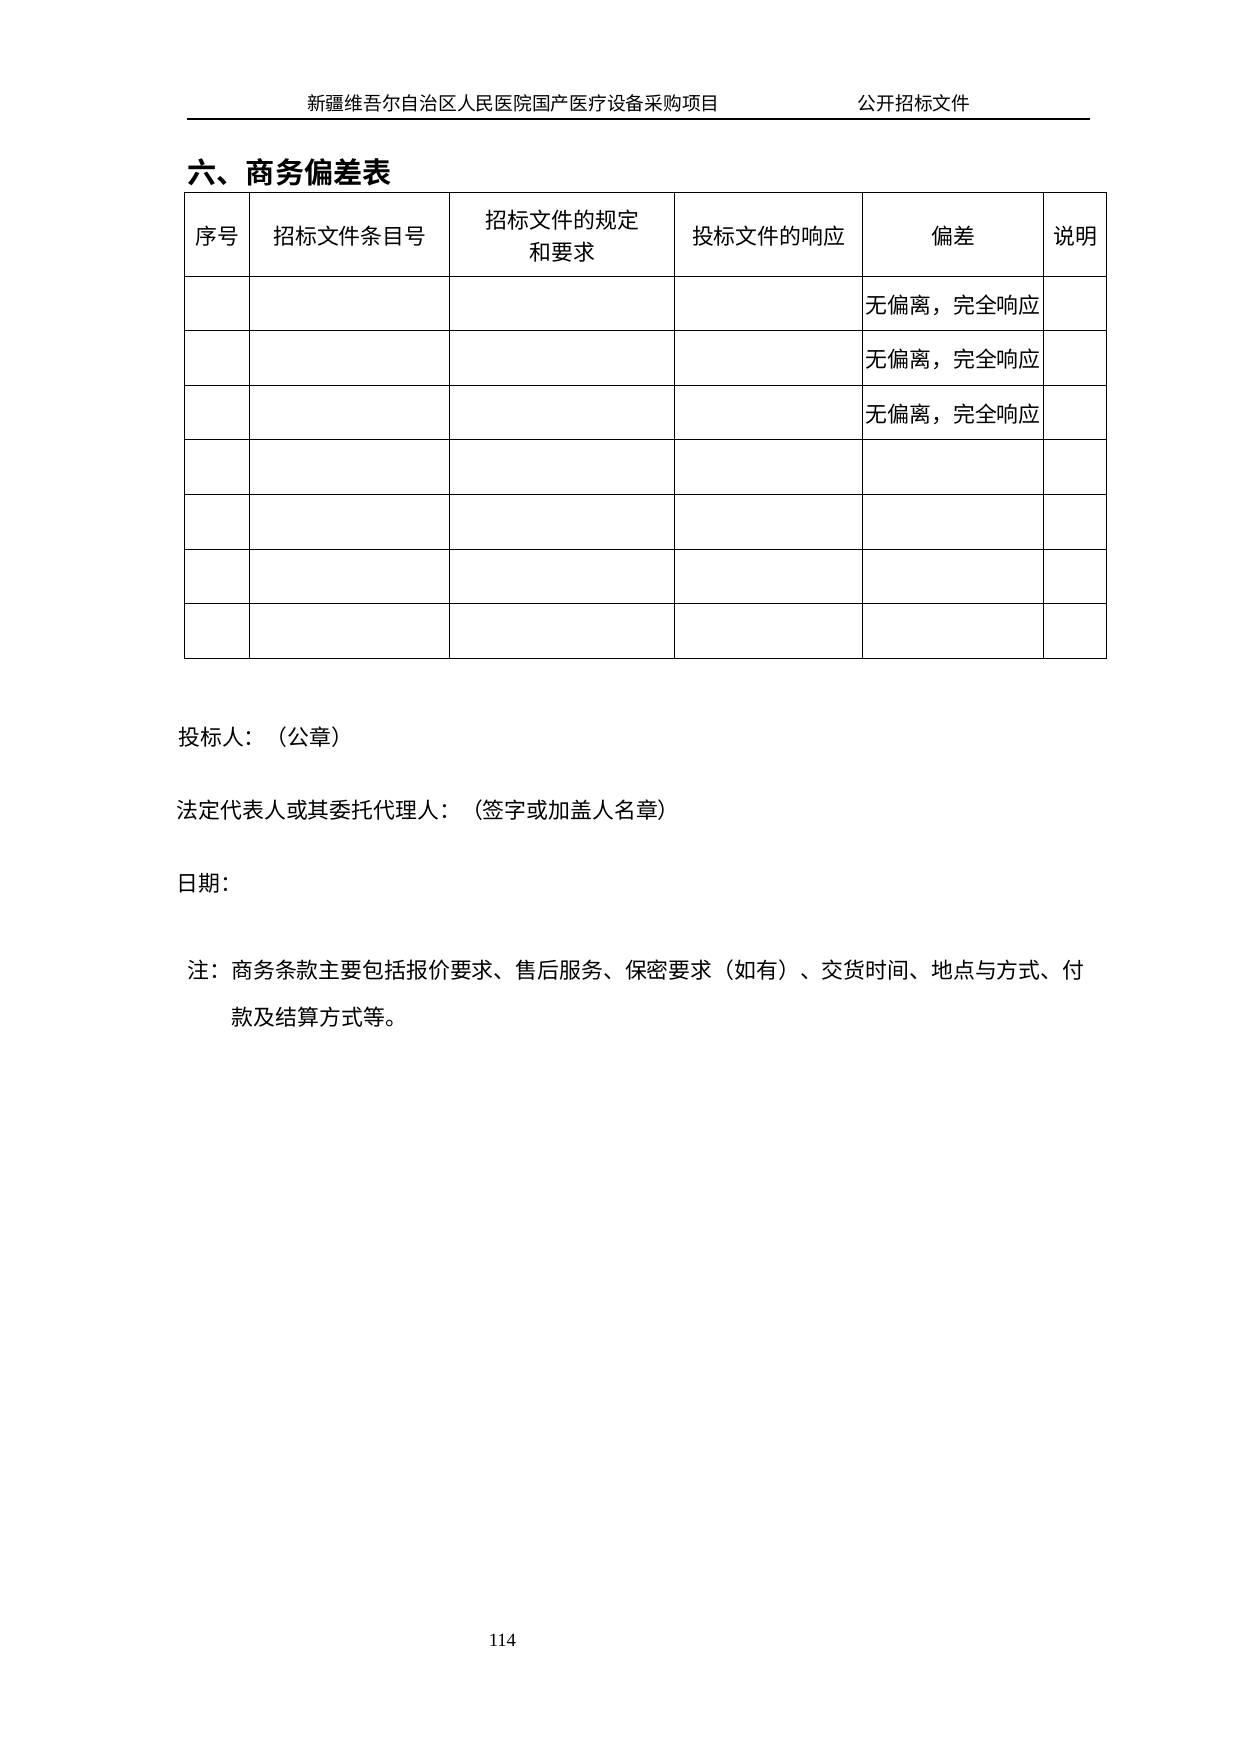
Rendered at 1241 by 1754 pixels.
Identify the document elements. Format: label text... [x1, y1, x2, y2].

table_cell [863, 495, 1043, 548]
text 日期： [176, 855, 1090, 901]
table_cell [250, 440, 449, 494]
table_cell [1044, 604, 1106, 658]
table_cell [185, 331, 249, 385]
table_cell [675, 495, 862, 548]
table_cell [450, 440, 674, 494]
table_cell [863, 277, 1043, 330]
text 投标人：（公章） [176, 709, 1090, 755]
text 法定代表人或其委托代理人：（签字或加盖人名章） [176, 782, 1090, 828]
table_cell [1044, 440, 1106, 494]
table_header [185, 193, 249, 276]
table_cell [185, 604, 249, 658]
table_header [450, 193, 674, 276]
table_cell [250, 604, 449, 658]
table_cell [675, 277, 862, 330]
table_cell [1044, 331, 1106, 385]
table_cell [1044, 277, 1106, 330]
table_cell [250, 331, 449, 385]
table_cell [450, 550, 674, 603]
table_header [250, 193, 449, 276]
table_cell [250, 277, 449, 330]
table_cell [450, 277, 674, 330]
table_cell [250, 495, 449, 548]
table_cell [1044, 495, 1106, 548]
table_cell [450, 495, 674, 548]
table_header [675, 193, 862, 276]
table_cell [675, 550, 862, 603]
text 注：商务条款主要包括报价要求、售后服务、保密要求（如有）、交货时间、地点与方式、付款及结算方式等。 [187, 953, 1090, 1032]
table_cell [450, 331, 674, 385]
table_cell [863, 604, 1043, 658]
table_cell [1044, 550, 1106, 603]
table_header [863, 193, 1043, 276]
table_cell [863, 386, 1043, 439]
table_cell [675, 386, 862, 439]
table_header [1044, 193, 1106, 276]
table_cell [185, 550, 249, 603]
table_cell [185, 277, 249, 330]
subtitle 六、商务偏差表 [187, 150, 1090, 192]
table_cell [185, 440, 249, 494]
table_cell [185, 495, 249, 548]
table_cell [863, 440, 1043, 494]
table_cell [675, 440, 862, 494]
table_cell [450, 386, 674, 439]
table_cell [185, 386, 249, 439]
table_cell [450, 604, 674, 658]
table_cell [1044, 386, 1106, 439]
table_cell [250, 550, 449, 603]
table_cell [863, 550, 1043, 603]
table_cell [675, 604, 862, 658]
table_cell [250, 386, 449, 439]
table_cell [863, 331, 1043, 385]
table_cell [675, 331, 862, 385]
